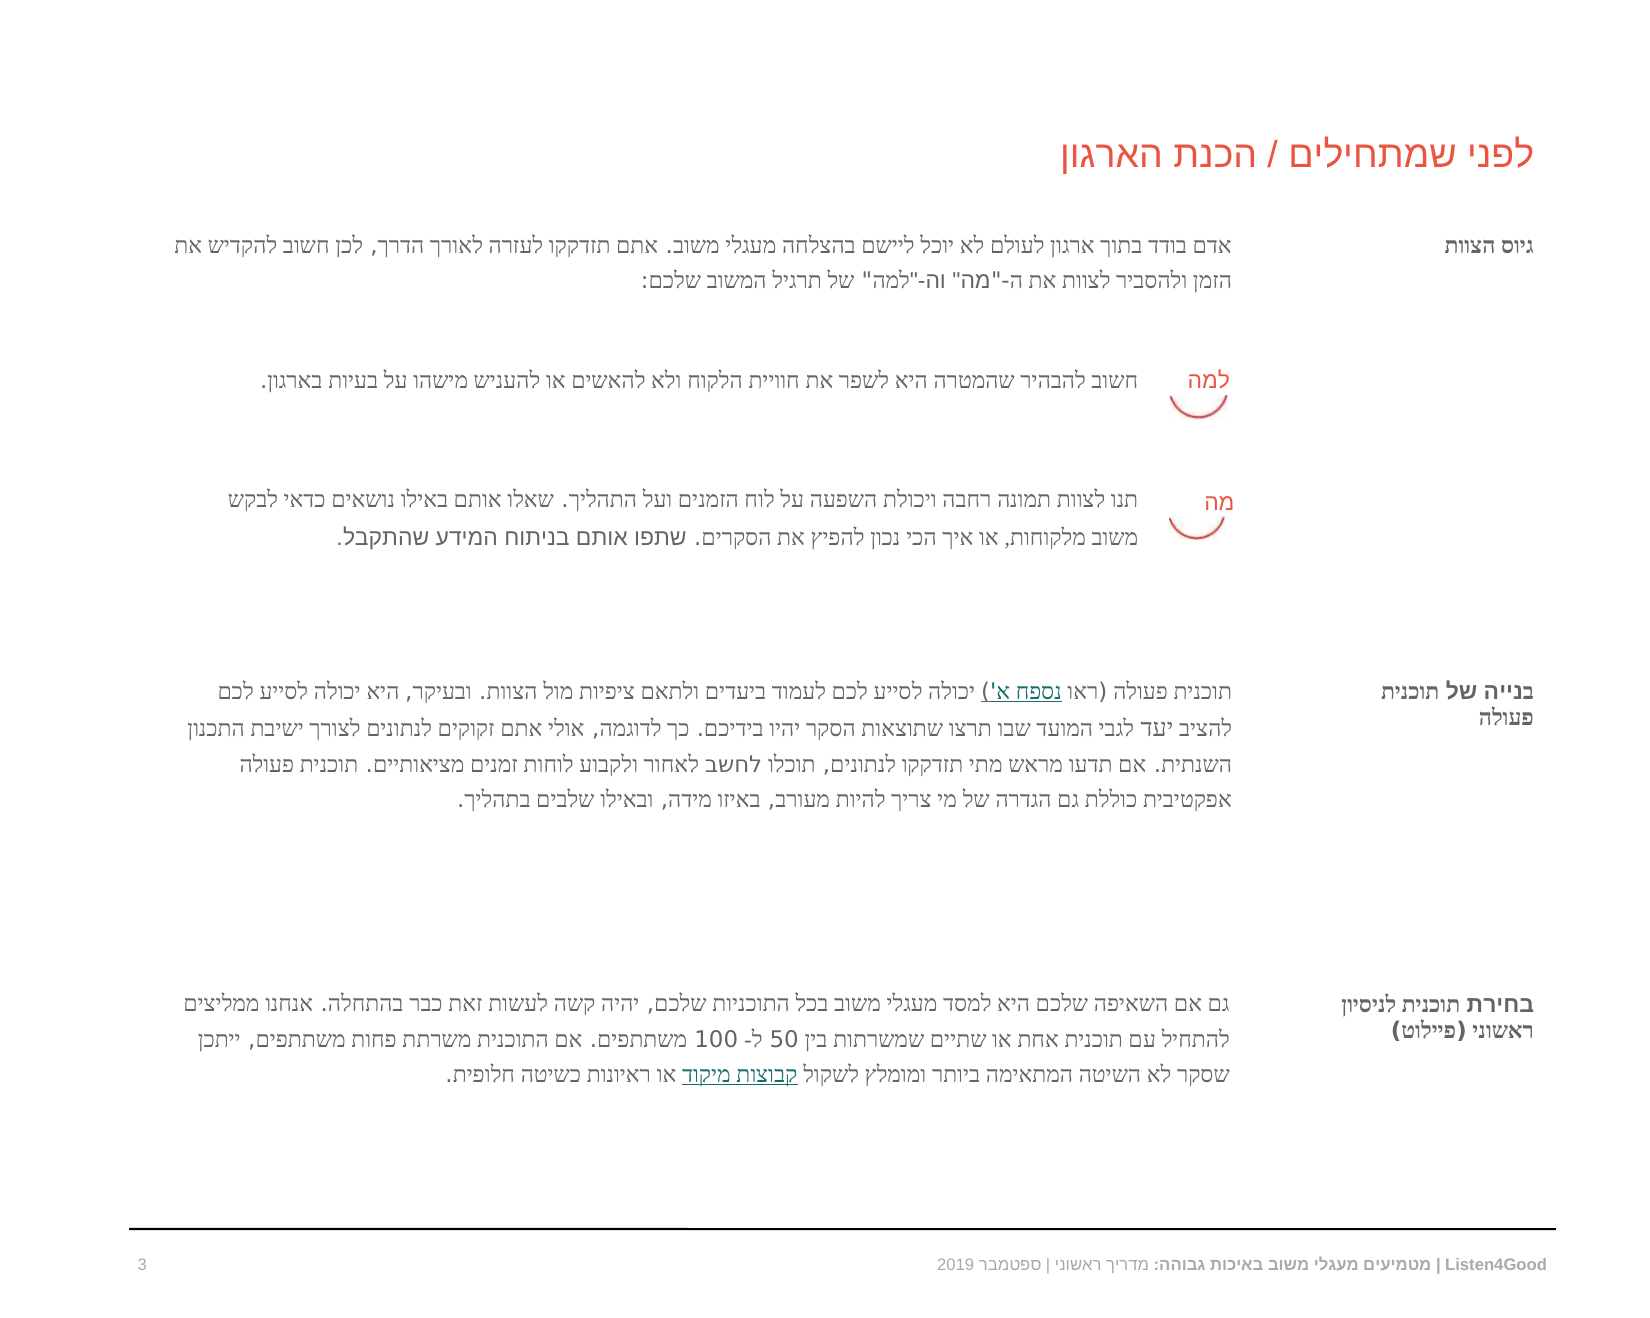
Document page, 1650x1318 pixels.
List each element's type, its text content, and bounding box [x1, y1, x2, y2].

text בנייה של תוכנית פעולה [1332, 678, 1534, 731]
picture [1169, 395, 1228, 420]
picture [1168, 516, 1226, 541]
text תנו לצוות תמונה רחבה ויכולת השפעה על לוח הזמנים ועל התהליך. שאלו אותם באילו נושאים כדאי לבקש משוב מלקוחות, או איך הכי נכון להפיץ את הסקרים. שתפו אותם בניתוח המידע שהתקבל. [205, 486, 1138, 551]
text למה [1168, 367, 1230, 394]
subtitle לפני שמתחילים / הכנת הארגון [417, 132, 1534, 176]
text אדם בודד בתוך ארגון לעולם לא יוכל ליישם בהצלחה מעגלי משוב. אתם תזדקקו לעזרה לאורך הדרך, לכן חשוב להקדיש את הזמן ולהסביר לצוות את ה-"מה" וה-"למה" של תרגיל המשוב שלכם: [135, 232, 1232, 293]
subtitle גיוס הצוות [1296, 232, 1533, 258]
text חשוב להבהיר שהמטרה היא לשפר את חוויית הלקוח ולא להאשים או להעניש מישהו על בעיות בארגון. [243, 367, 1138, 394]
text בחירת תוכנית לניסיון ראשוני (פיילוט) [1328, 991, 1534, 1044]
text מה [1162, 489, 1234, 515]
text תוכנית פעולה (ראו נספח א') יכולה לסייע לכם לעמוד ביעדים ולתאם ציפיות מול הצוות. ובעיקר, היא יכולה לסייע לכם להציב יעד לגבי המועד שבו תרצו שתוצאות הסקר יהיו בידיכם. כך לדוגמה, אולי אתם זקוקים לנתונים לצורך ישיבת התכנון השנתית. אם תדעו מראש מתי תזדקקו לנתונים, תוכלו לחשב לאחור ולקבוע לוחות זמנים מציאותיים. תוכנית פעולה אפקטיבית כוללת גם הגדרה של מי צריך להיות מעורב, באיזו מידה, ובאילו שלבים בתהליך. [165, 678, 1232, 813]
text גם אם השאיפה שלכם היא למסד מעגלי משוב בכל התוכניות שלכם, יהיה קשה לעשות זאת כבר בהתחלה. אנחנו ממליצים להתחיל עם תוכנית אחת או שתיים שמשרתות בין 50 ל- 100 משתתפים. אם התוכנית משרתת פחות משתתפים, ייתכן שסקר לא השיטה המתאימה ביותר ומומלץ לשקול קבוצות מיקוד או ראיונות כשיטה חלופית. [141, 991, 1230, 1088]
